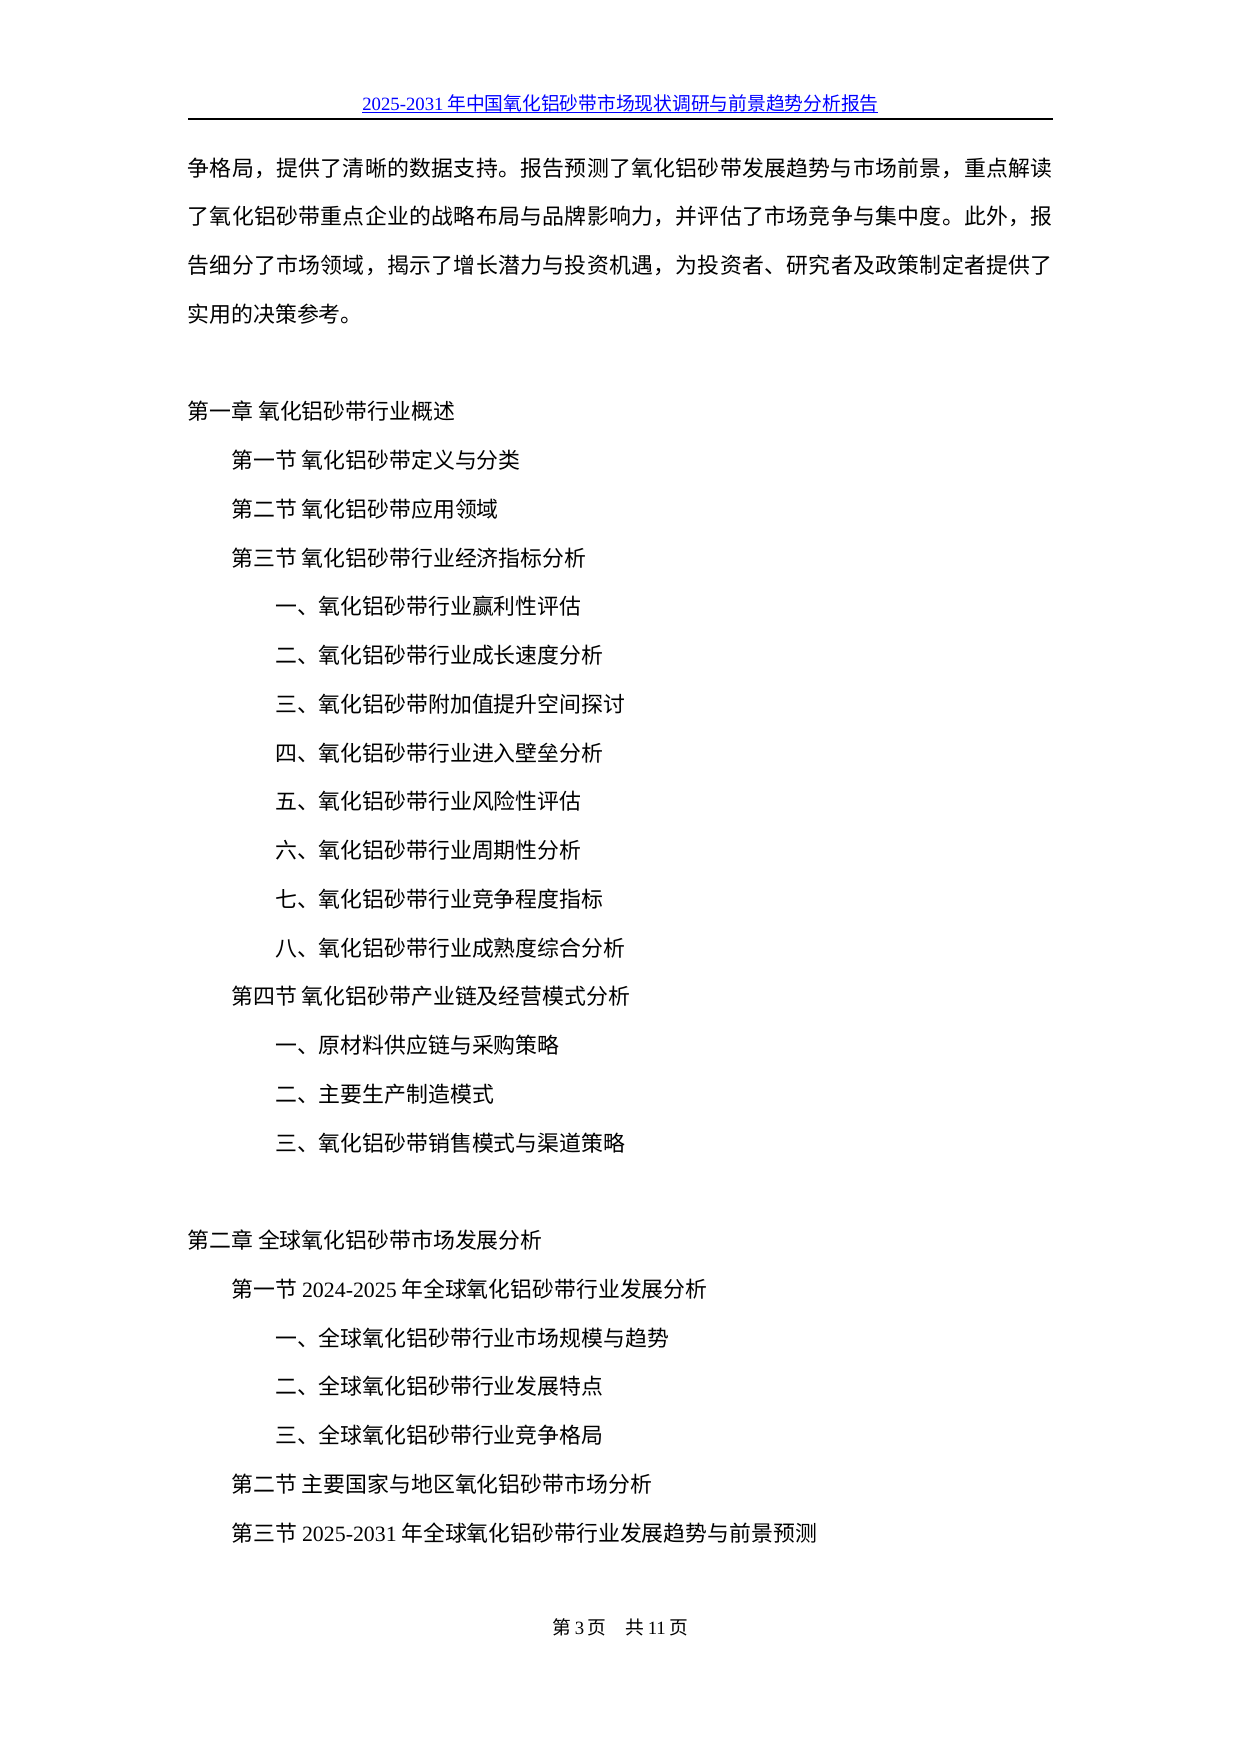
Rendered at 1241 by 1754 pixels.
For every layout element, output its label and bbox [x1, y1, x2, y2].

text [187, 150, 1053, 1548]
